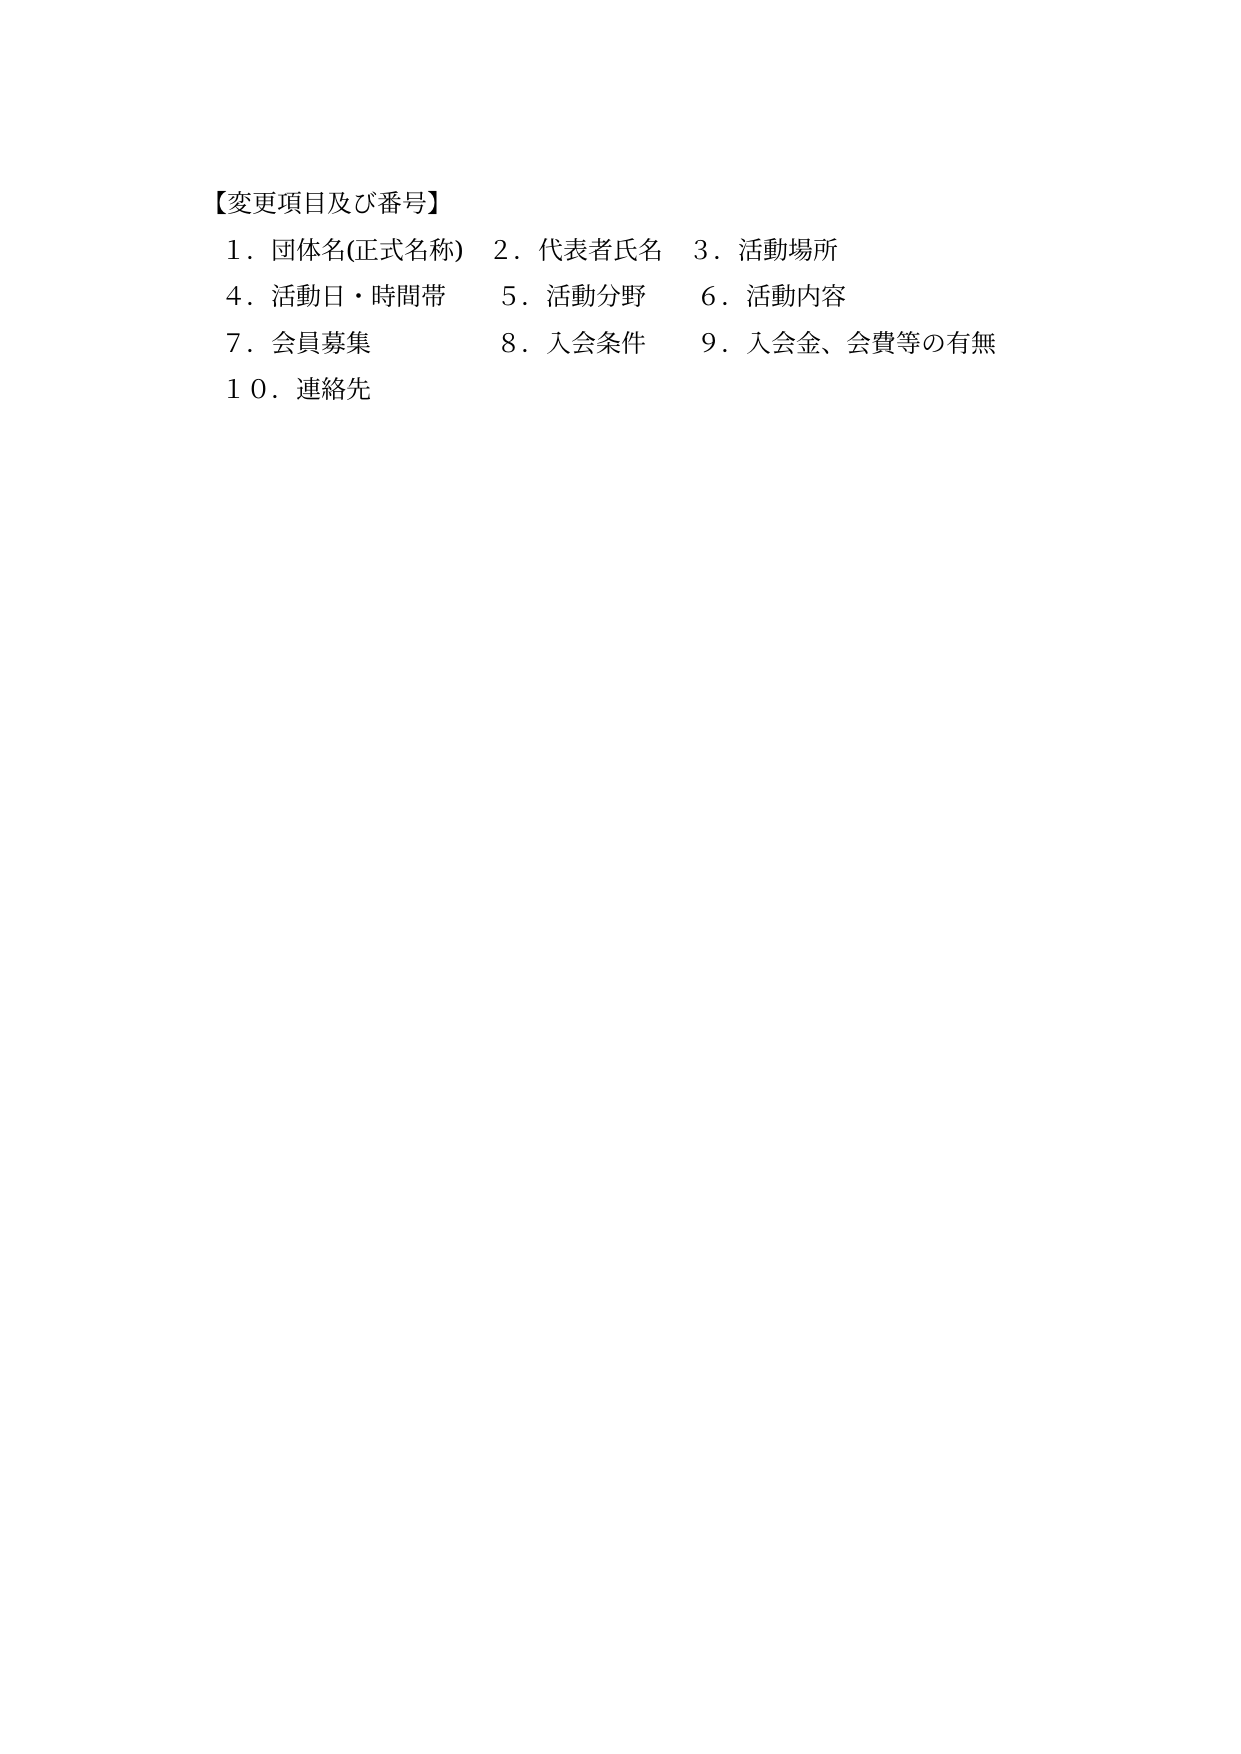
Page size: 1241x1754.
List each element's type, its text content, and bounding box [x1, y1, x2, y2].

text 【変更項目及び番号】 [177, 178, 1063, 225]
text １０．連絡先 [221, 365, 1063, 411]
text ７．会員募集 ８．入会条件 ９．入会金、会費等の有無 [221, 318, 1063, 365]
text １．団体名(正式名称) ２．代表者氏名 ３．活動場所 [221, 225, 1063, 272]
text ４．活動日・時間帯 ５．活動分野 ６．活動内容 [221, 272, 1063, 318]
